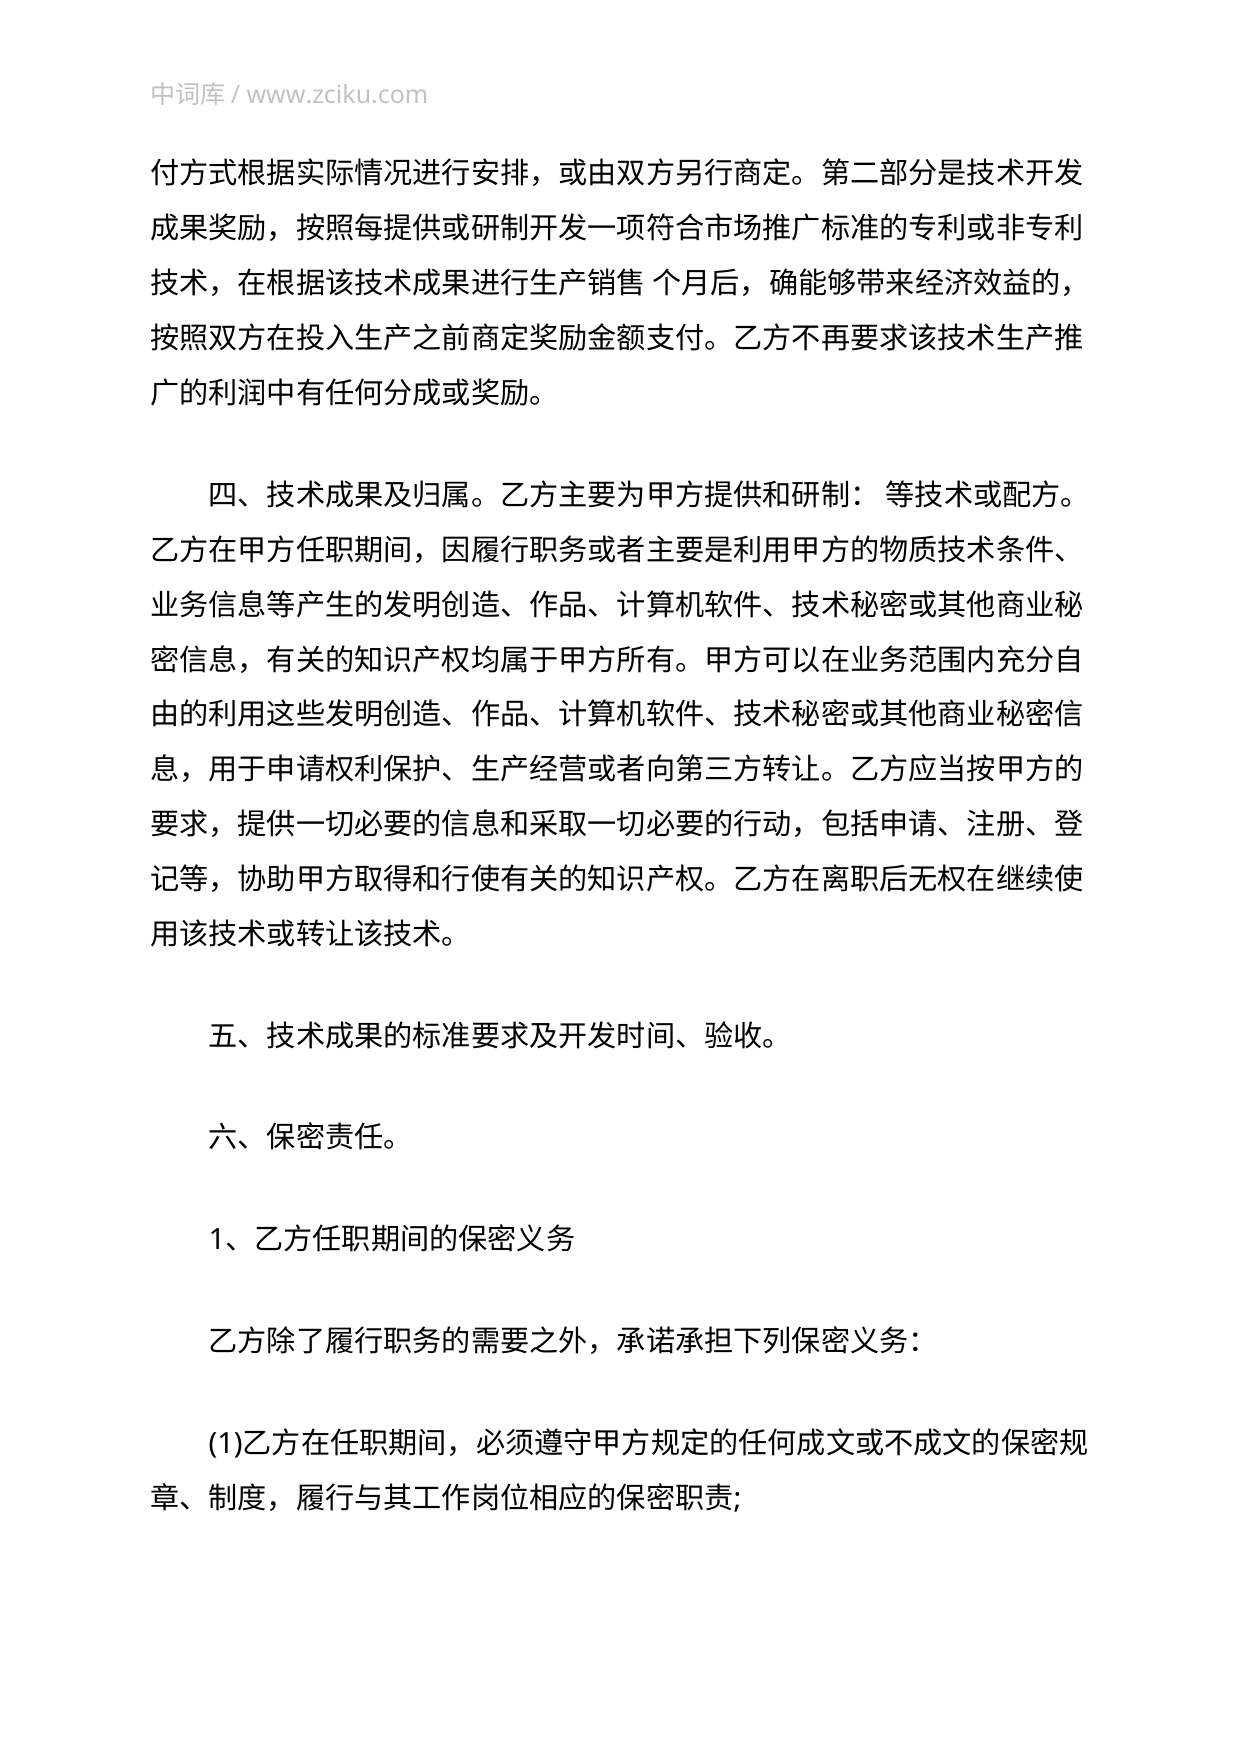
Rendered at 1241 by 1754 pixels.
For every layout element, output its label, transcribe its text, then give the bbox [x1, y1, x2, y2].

text (1)乙方在任职期间，必须遵守甲方规定的任何成文或不成文的保密规章、制度，履行与其工作岗位相应的保密职责; [150, 1419, 1090, 1517]
text 1、乙方任职期间的保密义务 [150, 1216, 1090, 1258]
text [150, 150, 1090, 412]
text 五、技术成果的标准要求及开发时间、验收。 [150, 1012, 1090, 1054]
text 六、保密责任。 [150, 1114, 1090, 1156]
text 四、技术成果及归属。乙方主要为甲方提供和研制： 等技术或配方。乙方在甲方任职期间，因履行职务或者主要是利用甲方的物质技术条件、业务信息等产生的发明创造、作品、计算机软件、技术秘密或其他商业秘密信息，有关的知识产权均属于甲方所有。甲方可以在业务范围内充分自由的利用这些发明创造、作品、计算机软件、技术秘密或其他商业秘密信息，用于申请权利保护、生产经营或者向第三方转让。乙方应当按甲方的要求，提供一切必要的信息和采取一切必要的行动，包括申请、注册、登记等，协助甲方取得和行使有关的知识产权。乙方在离职后无权在继续使用该技术或转让该技术。 [150, 471, 1090, 953]
text 乙方除了履行职务的需要之外，承诺承担下列保密义务： [150, 1318, 1090, 1360]
